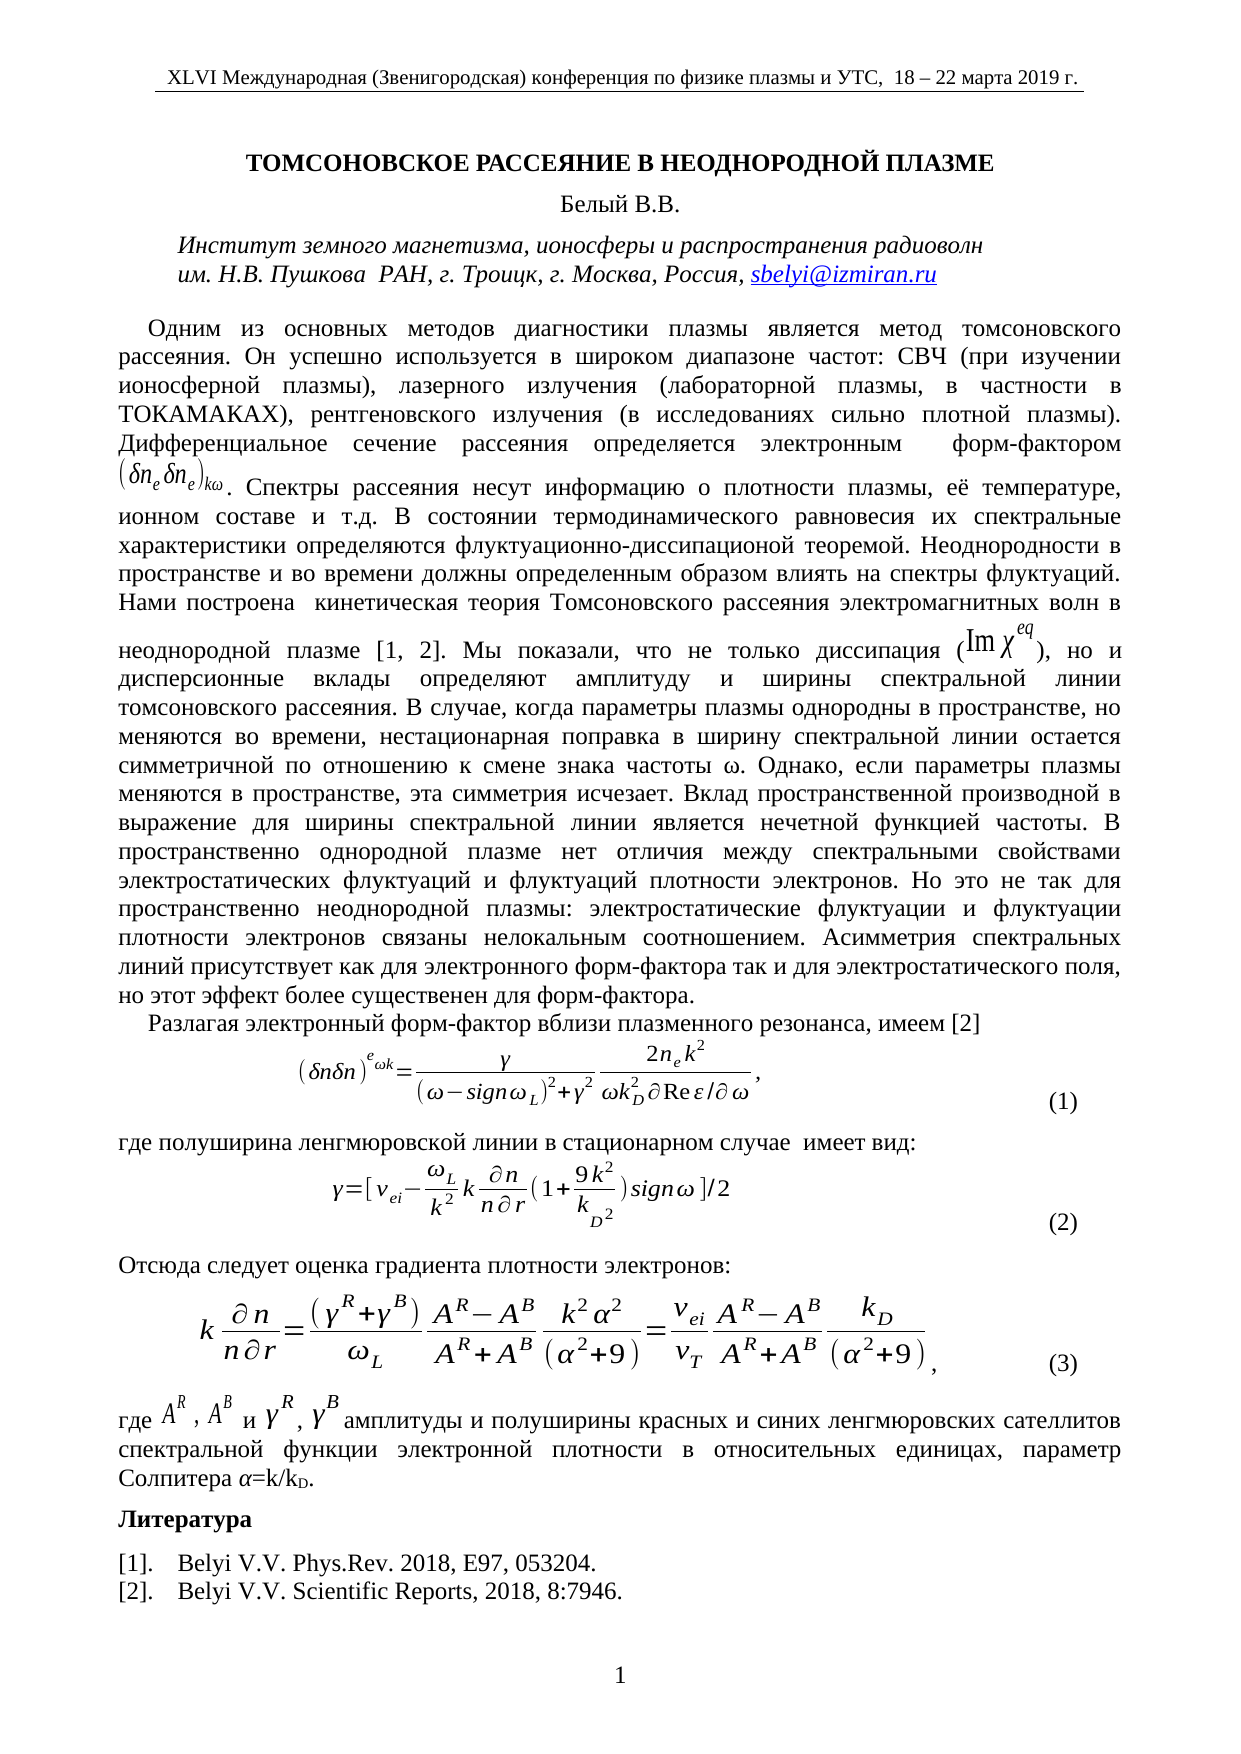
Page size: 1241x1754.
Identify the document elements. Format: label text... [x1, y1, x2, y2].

text (2) [118, 1156, 1122, 1236]
text Институт земного магнетизма, ионосферы и распространения радиоволн им. Н.В. Пушкова РАН, г. Троицк, г. Москва, Россия, sbelyi@izmiran.ru [177, 230, 1122, 288]
text , (3) [118, 1292, 1122, 1377]
text где и , амплитуды и полуширины красных и синих ленгмюровских сателлитов спектральной функции электронной плотности в относительных единицах, параметр Солпитера α=k/kD. [118, 1391, 1122, 1492]
title Литература [118, 1504, 1122, 1533]
text Одним из основных методов диагностики плазмы является метод томсоновского рассеяния. Он успешно используется в широком диапазоне частот: СВЧ (при изучении ионосферной плазмы), лазерного излучения (лабораторной плазмы, в частности в ТОКАМАКАХ), рентгеновского излучения (в исследованиях сильно плотной плазмы). Дифференциальное сечение рассеяния определяется электронным форм-фактором . Спектры рассеяния несут информацию о плотности плазмы, её температуре, ионном составе и т.д. В состоянии термодинамического равновесия их спектральные характеристики определяются флуктуационно-диссипационой теоремой. Неоднородности в пространстве и во времени должны определенным образом влиять на спектры флуктуаций. Нами построена кинетическая теория Томсоновского рассеяния электромагнитных волн в неоднородной плазме [1, 2]. Мы показали, что не только диссипация (), но и дисперсионные вклады определяют амплитуду и ширины спектральной линии томсоновского рассеяния. В случае, когда параметры плазмы однородны в пространстве, но меняются во времени, нестационарная поправка в ширину спектральной линии остается симметричной по отношению к смене знака частоты ω. Однако, если параметры плазмы меняются в пространстве, эта симметрия исчезает. Вклад пространственной производной в выражение для ширины спектральной линии является нечетной функцией частоты. В пространственно однородной плазме нет отличия между спектральными свойствами электростатических флуктуаций и флуктуаций плотности электронов. Но это не так для пространственно неоднородной плазмы: электростатические флуктуации и флуктуации плотности электронов связаны нелокальным соотношением. Асимметрия спектральных линий присутствует как для электронного форм-фактора так и для электростатического поля, но этот эффект более существенен для форм-фактора. [118, 313, 1122, 1008]
text Отсюда следует оценка градиента плотности электронов: [118, 1251, 1122, 1279]
list Belyi V.V. Phys.Rev. 2018, E97, 053204. [118, 1548, 1122, 1576]
text где полуширина ленгмюровской линии в стационарном случае имеет вид: [118, 1127, 1122, 1156]
title томсоновское рассеяние в неоднородной плазме [118, 148, 1122, 176]
text Разлагая электронный форм-фактор вблизи плазменного резонанса, имеем [2] [118, 1008, 1122, 1037]
text (1) [118, 1037, 1122, 1114]
text Белый В.В. [159, 189, 1081, 218]
list Belyi V.V. Scientific Reports, 2018, 8:7946. [118, 1576, 1122, 1605]
